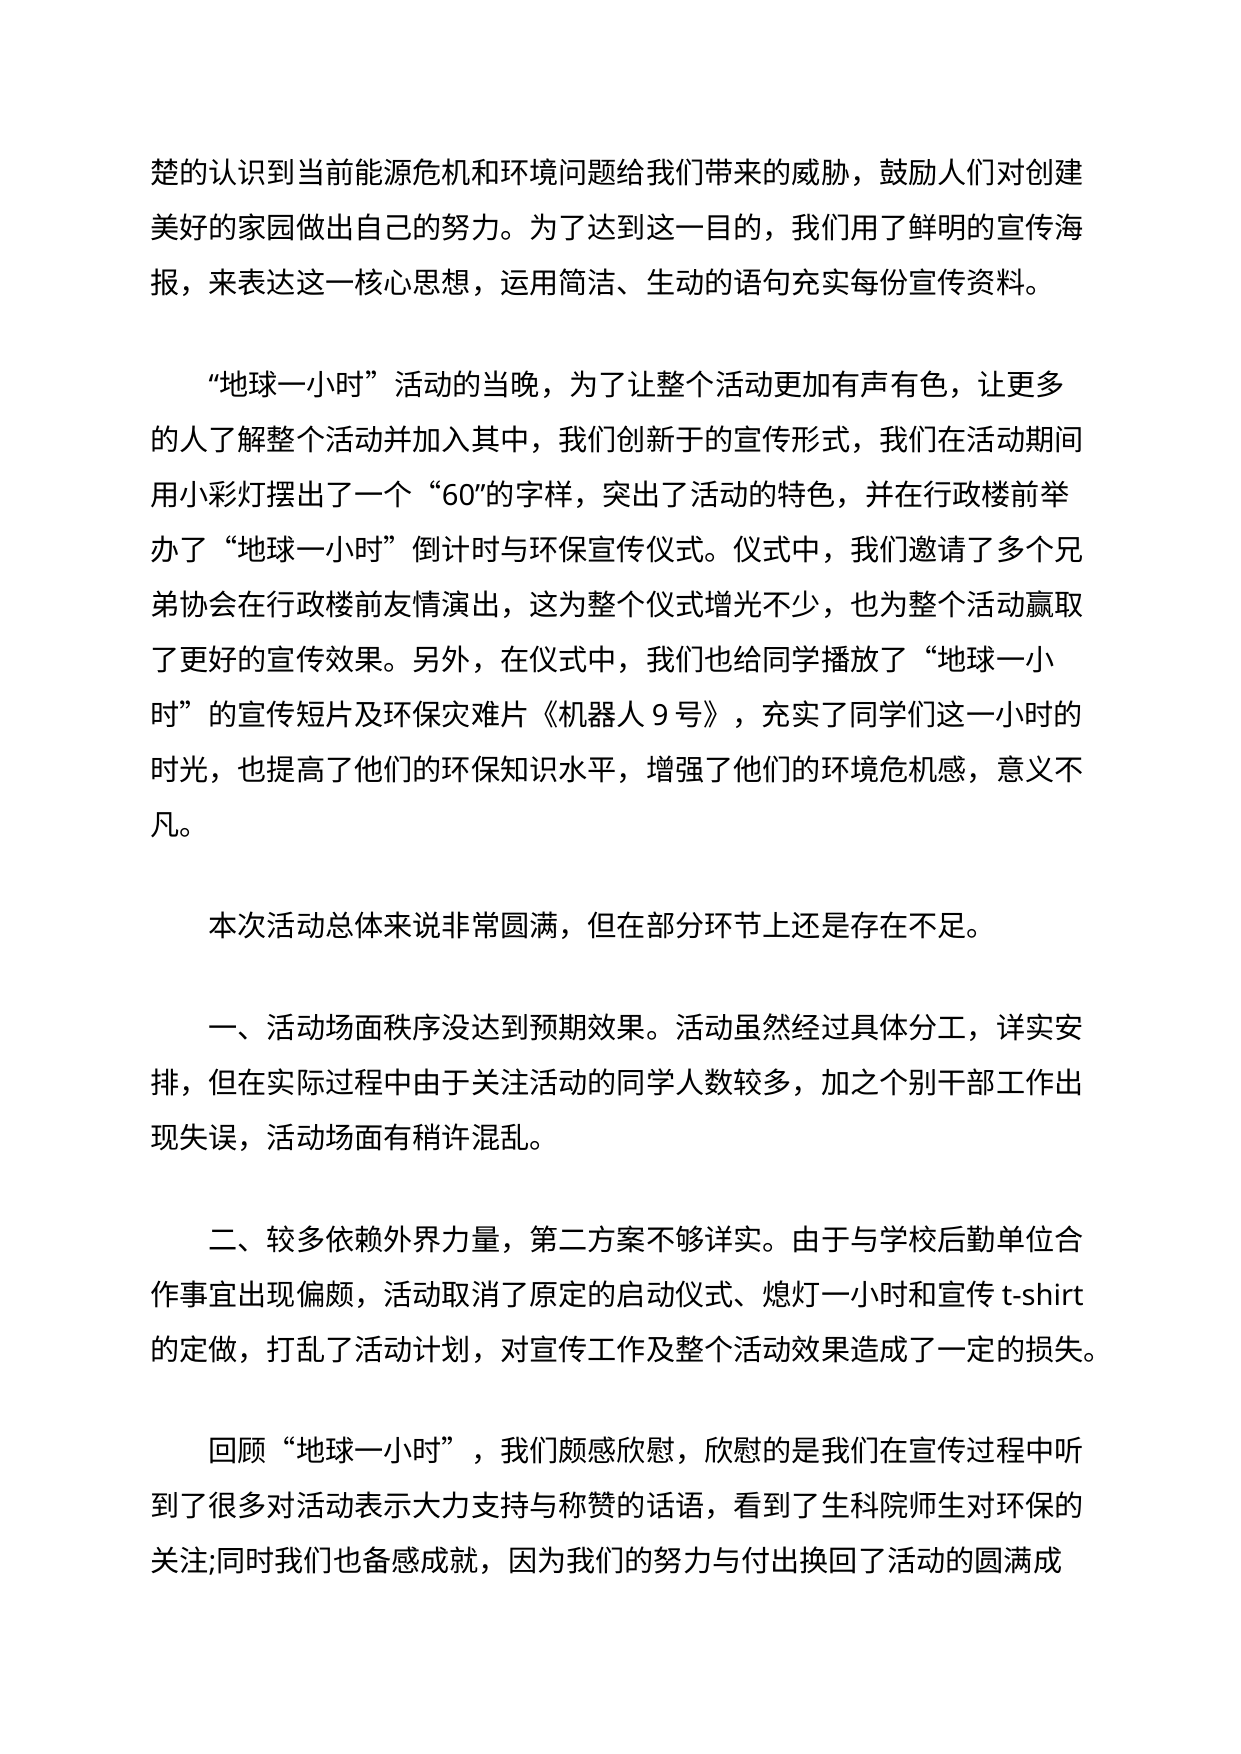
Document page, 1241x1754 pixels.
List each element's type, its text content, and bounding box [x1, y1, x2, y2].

text 本次活动总体来说非常圆满，但在部分环节上还是存在不足。 [150, 903, 1090, 945]
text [150, 1428, 1090, 1580]
text 二、较多依赖外界力量，第二方案不够详实。由于与学校后勤单位合作事宜出现偏颇，活动取消了原定的启动仪式、熄灯一小时和宣传t-shirt的定做，打乱了活动计划，对宣传工作及整个活动效果造成了一定的损失。 [150, 1216, 1090, 1368]
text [150, 150, 1090, 302]
text “地球一小时”活动的当晚，为了让整个活动更加有声有色，让更多的人了解整个活动并加入其中，我们创新于的宣传形式，我们在活动期间用小彩灯摆出了一个“60”的字样，突出了活动的特色，并在行政楼前举办了“地球一小时”倒计时与环保宣传仪式。仪式中，我们邀请了多个兄弟协会在行政楼前友情演出，这为整个仪式增光不少，也为整个活动赢取了更好的宣传效果。另外，在仪式中，我们也给同学播放了“地球一小时”的宣传短片及环保灾难片《机器人9号》，充实了同学们这一小时的时光，也提高了他们的环保知识水平，增强了他们的环境危机感，意义不凡。 [150, 362, 1090, 843]
text 一、活动场面秩序没达到预期效果。活动虽然经过具体分工，详实安排，但在实际过程中由于关注活动的同学人数较多，加之个别干部工作出现失误，活动场面有稍许混乱。 [150, 1004, 1090, 1157]
